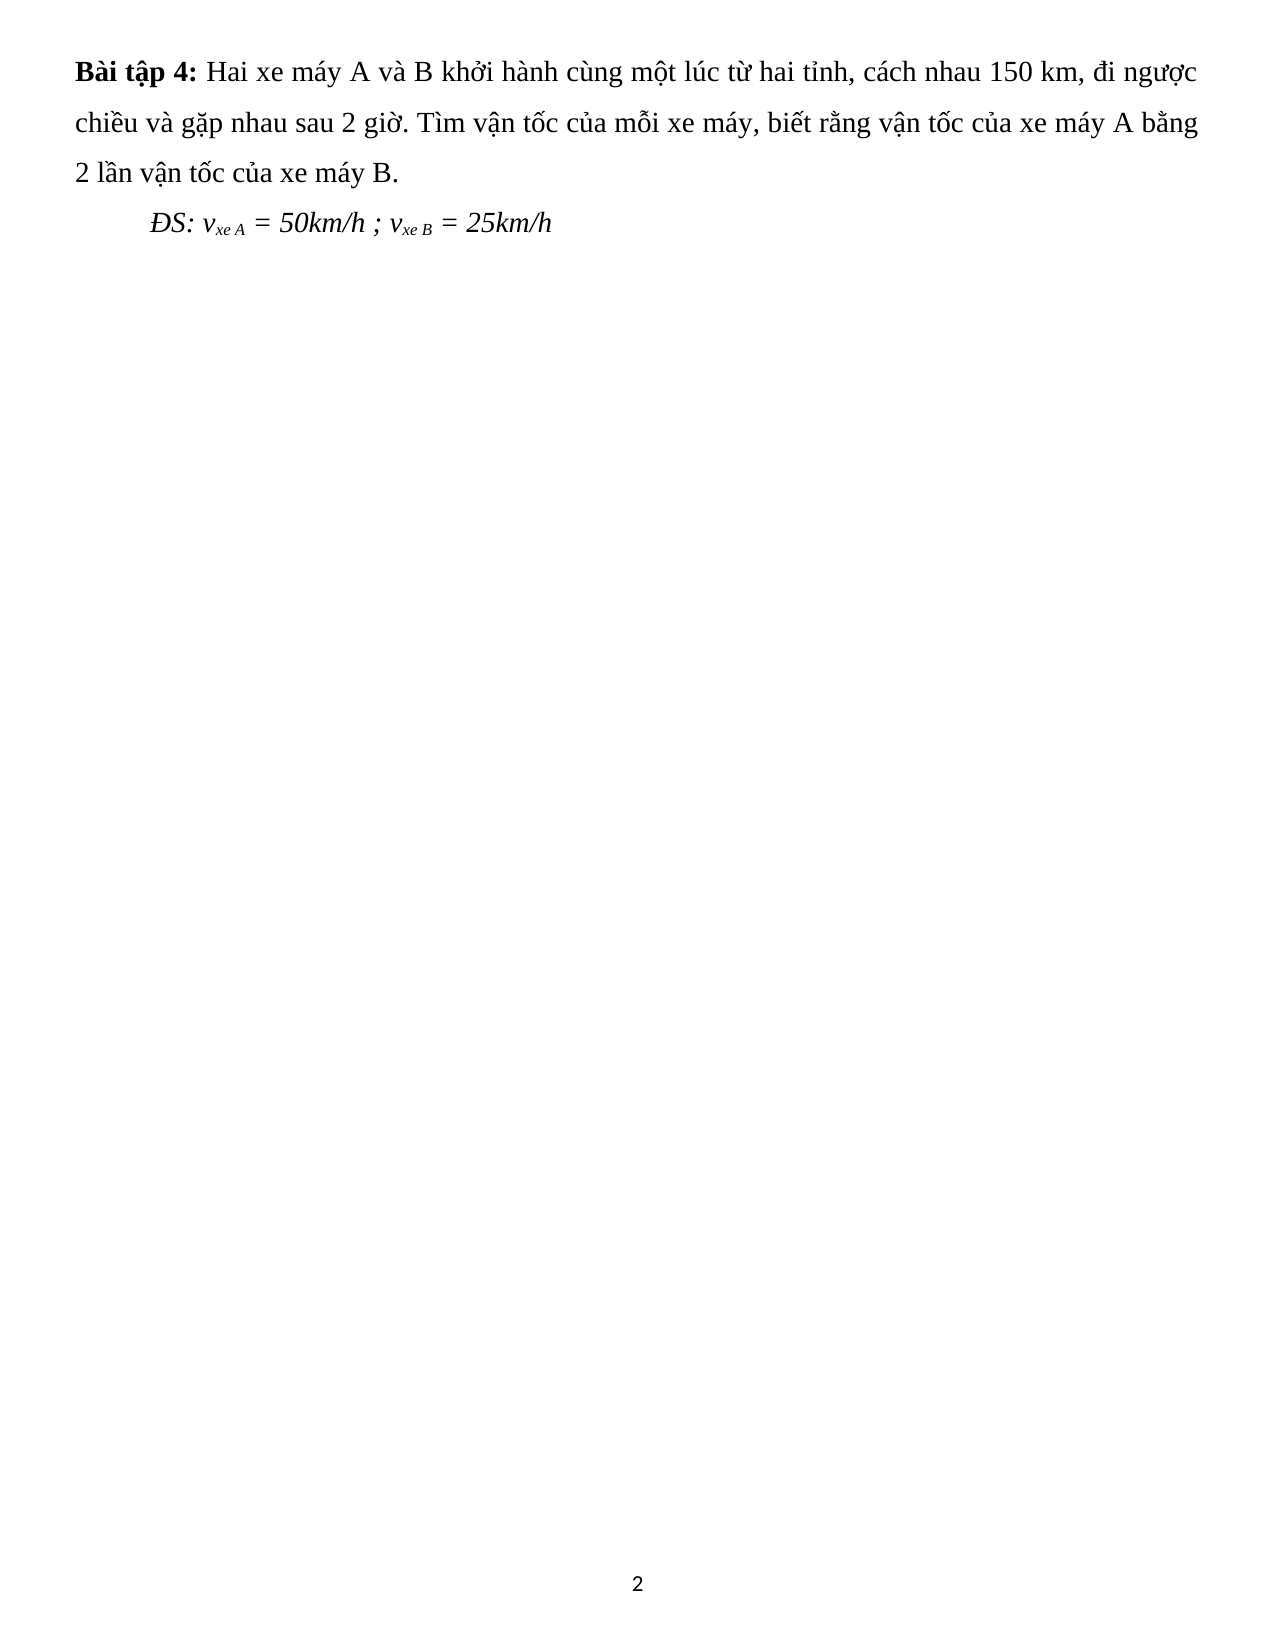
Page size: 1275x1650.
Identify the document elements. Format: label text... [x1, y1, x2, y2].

text Bài tập 4: Hai xe máy A và B khởi hành cùng một lúc từ hai tỉnh, cách nhau 150 km, đi ngược chiều và gặp nhau sau 2 giờ. Tìm vận tốc của mỗi xe máy, biết rằng vận tốc của xe máy A bằng 2 lần vận tốc của xe máy B. [75, 54, 1200, 189]
text ĐS: vxe A = 50km/h ; vxe B = 25km/h [75, 205, 1200, 239]
